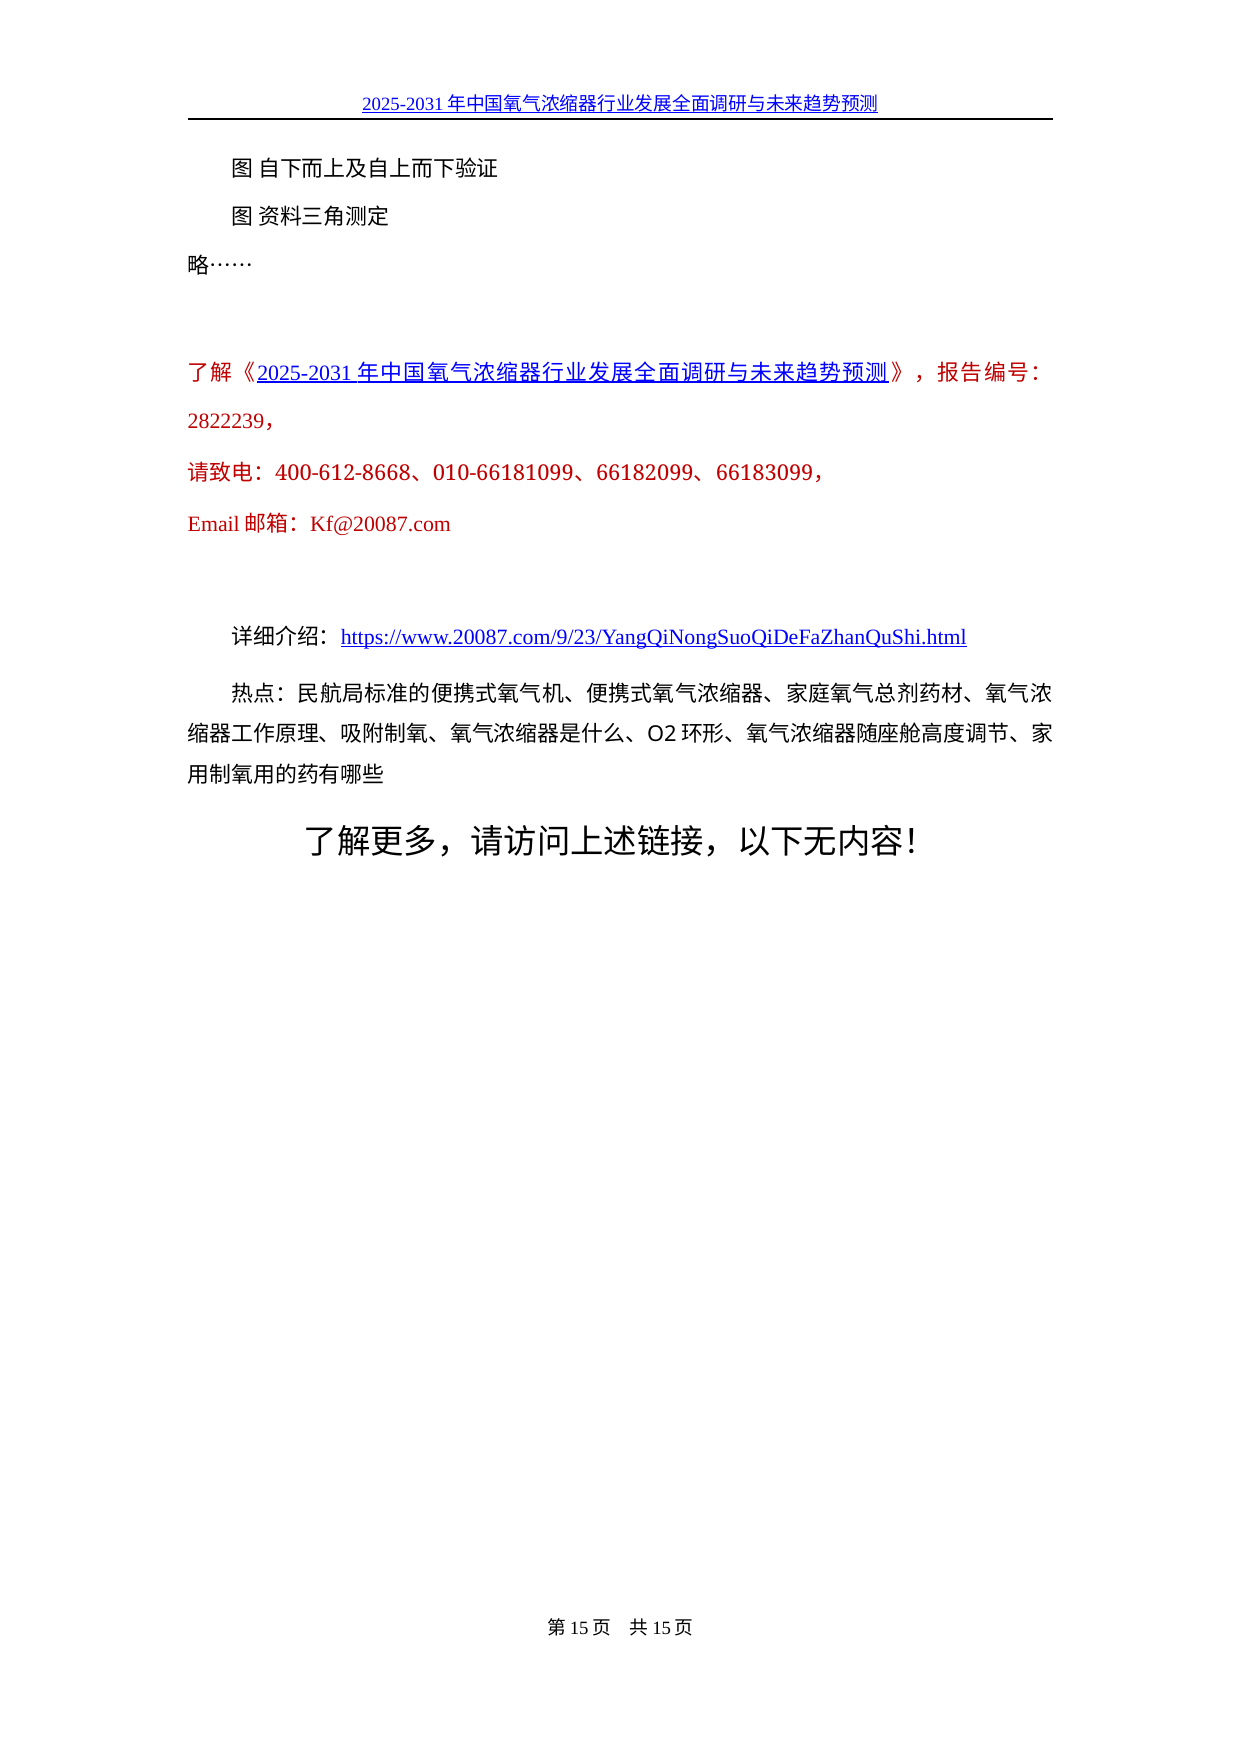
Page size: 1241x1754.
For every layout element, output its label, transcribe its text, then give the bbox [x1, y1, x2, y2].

text 请致电：400-612-8668、010-66181099、66182099、66183099， [187, 454, 1053, 487]
text Email邮箱：Kf@20087.com [187, 506, 1053, 538]
text 了解《2025-2031年中国氧气浓缩器行业发展全面调研与未来趋势预测》，报告编号：2822239， [187, 354, 1053, 435]
text 详细介绍：https://www.20087.com/9/23/YangQiNongSuoQiDeFaZhanQuShi.html [187, 619, 1053, 651]
text 热点：民航局标准的便携式氧气机、便携式氧气浓缩器、家庭氧气总剂药材、氧气浓缩器工作原理、吸附制氧、氧气浓缩器是什么、O2环形、氧气浓缩器随座舱高度调节、家用制氧用的药有哪些 [187, 676, 1053, 789]
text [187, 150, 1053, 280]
title 了解更多，请访问上述链接，以下无内容！ [187, 807, 1053, 872]
